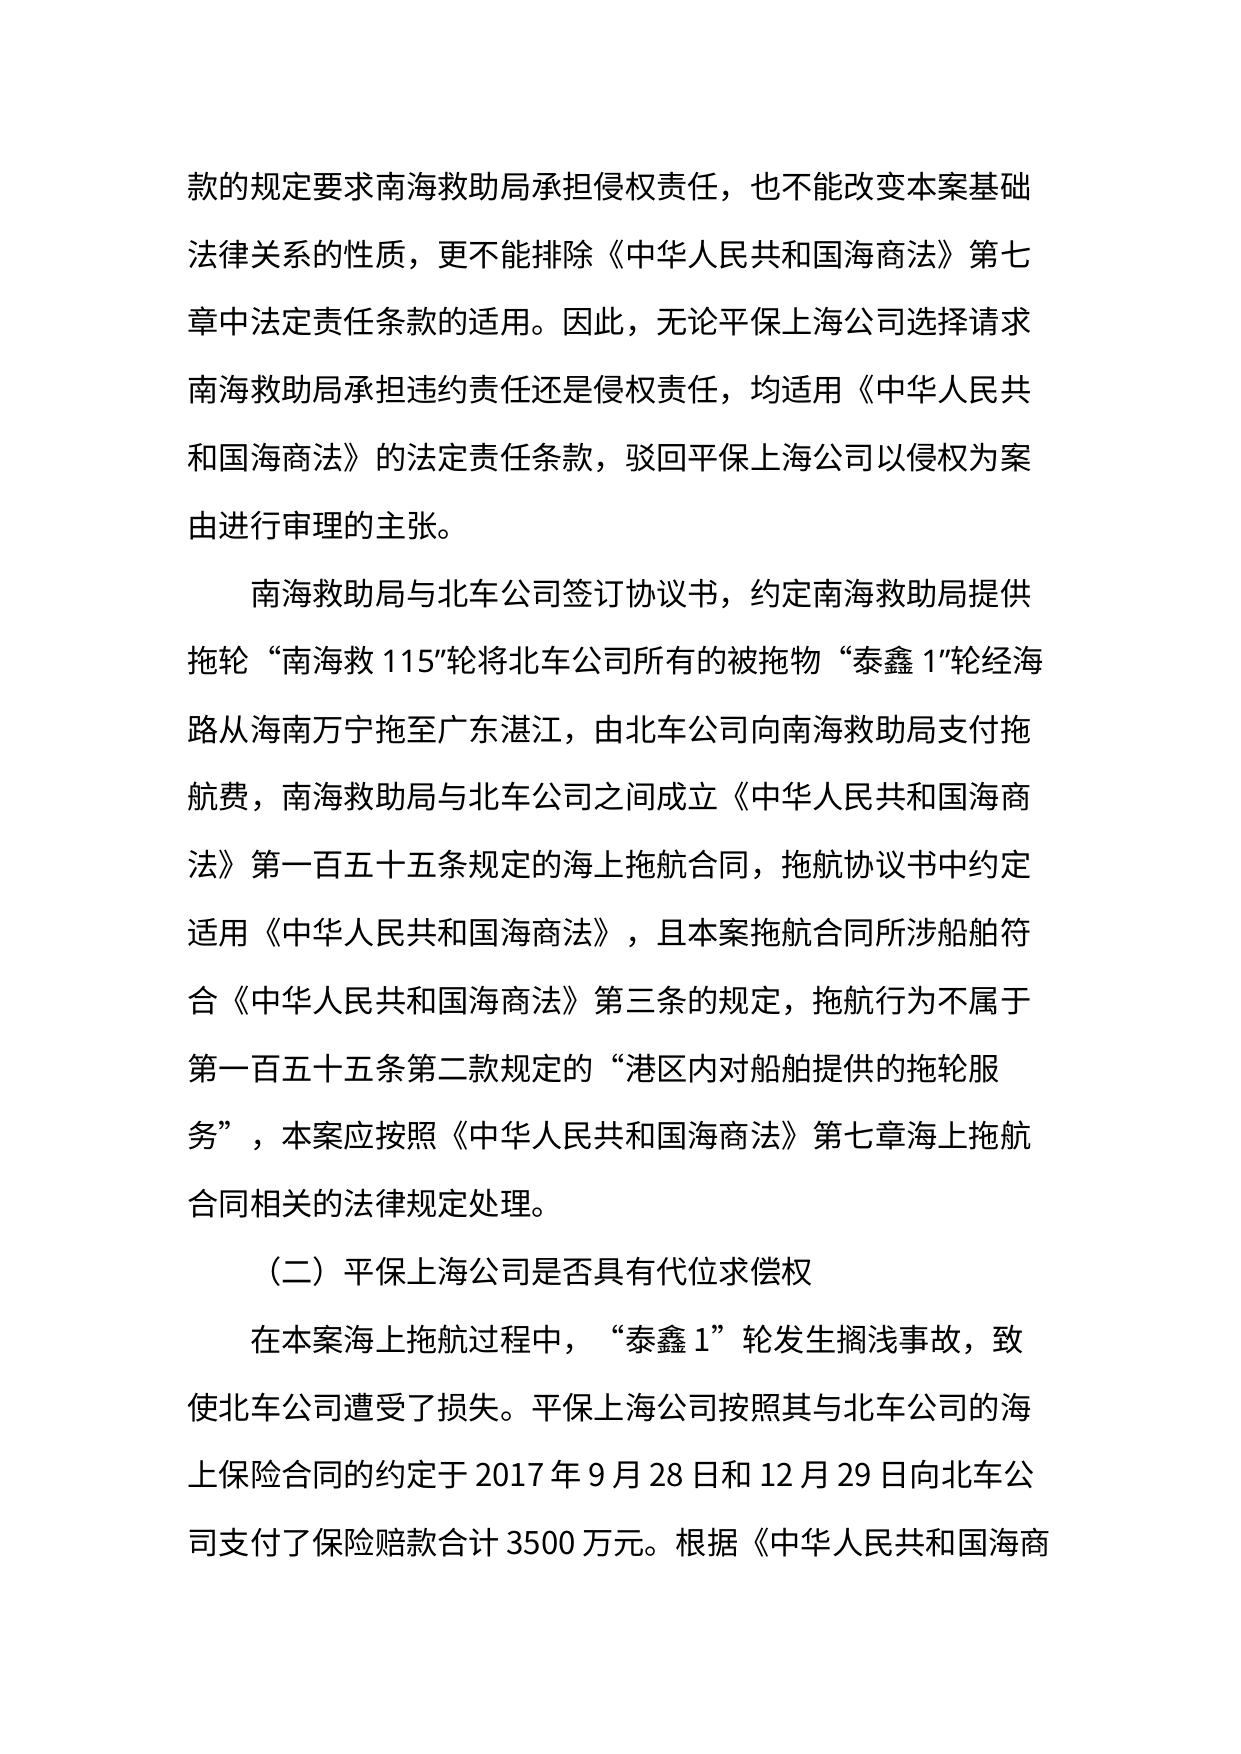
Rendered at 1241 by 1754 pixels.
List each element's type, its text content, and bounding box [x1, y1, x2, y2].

text 南海救助局与北车公司签订协议书，约定南海救助局提供拖轮“南海救115”轮将北车公司所有的被拖物“泰鑫1”轮经海路从海南万宁拖至广东湛江，由北车公司向南海救助局支付拖航费，南海救助局与北车公司之间成立《中华人民共和国海商法》第一百五十五条规定的海上拖航合同，拖航协议书中约定适用《中华人民共和国海商法》，且本案拖航合同所涉船舶符合《中华人民共和国海商法》第三条的规定，拖航行为不属于第一百五十五条第二款规定的“港区内对船舶提供的拖轮服务”，本案应按照《中华人民共和国海商法》第七章海上拖航合同相关的法律规定处理。 [187, 569, 1053, 1224]
text （二）平保上海公司是否具有代位求偿权 [187, 1247, 1053, 1292]
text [187, 1315, 1053, 1564]
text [187, 162, 1053, 546]
